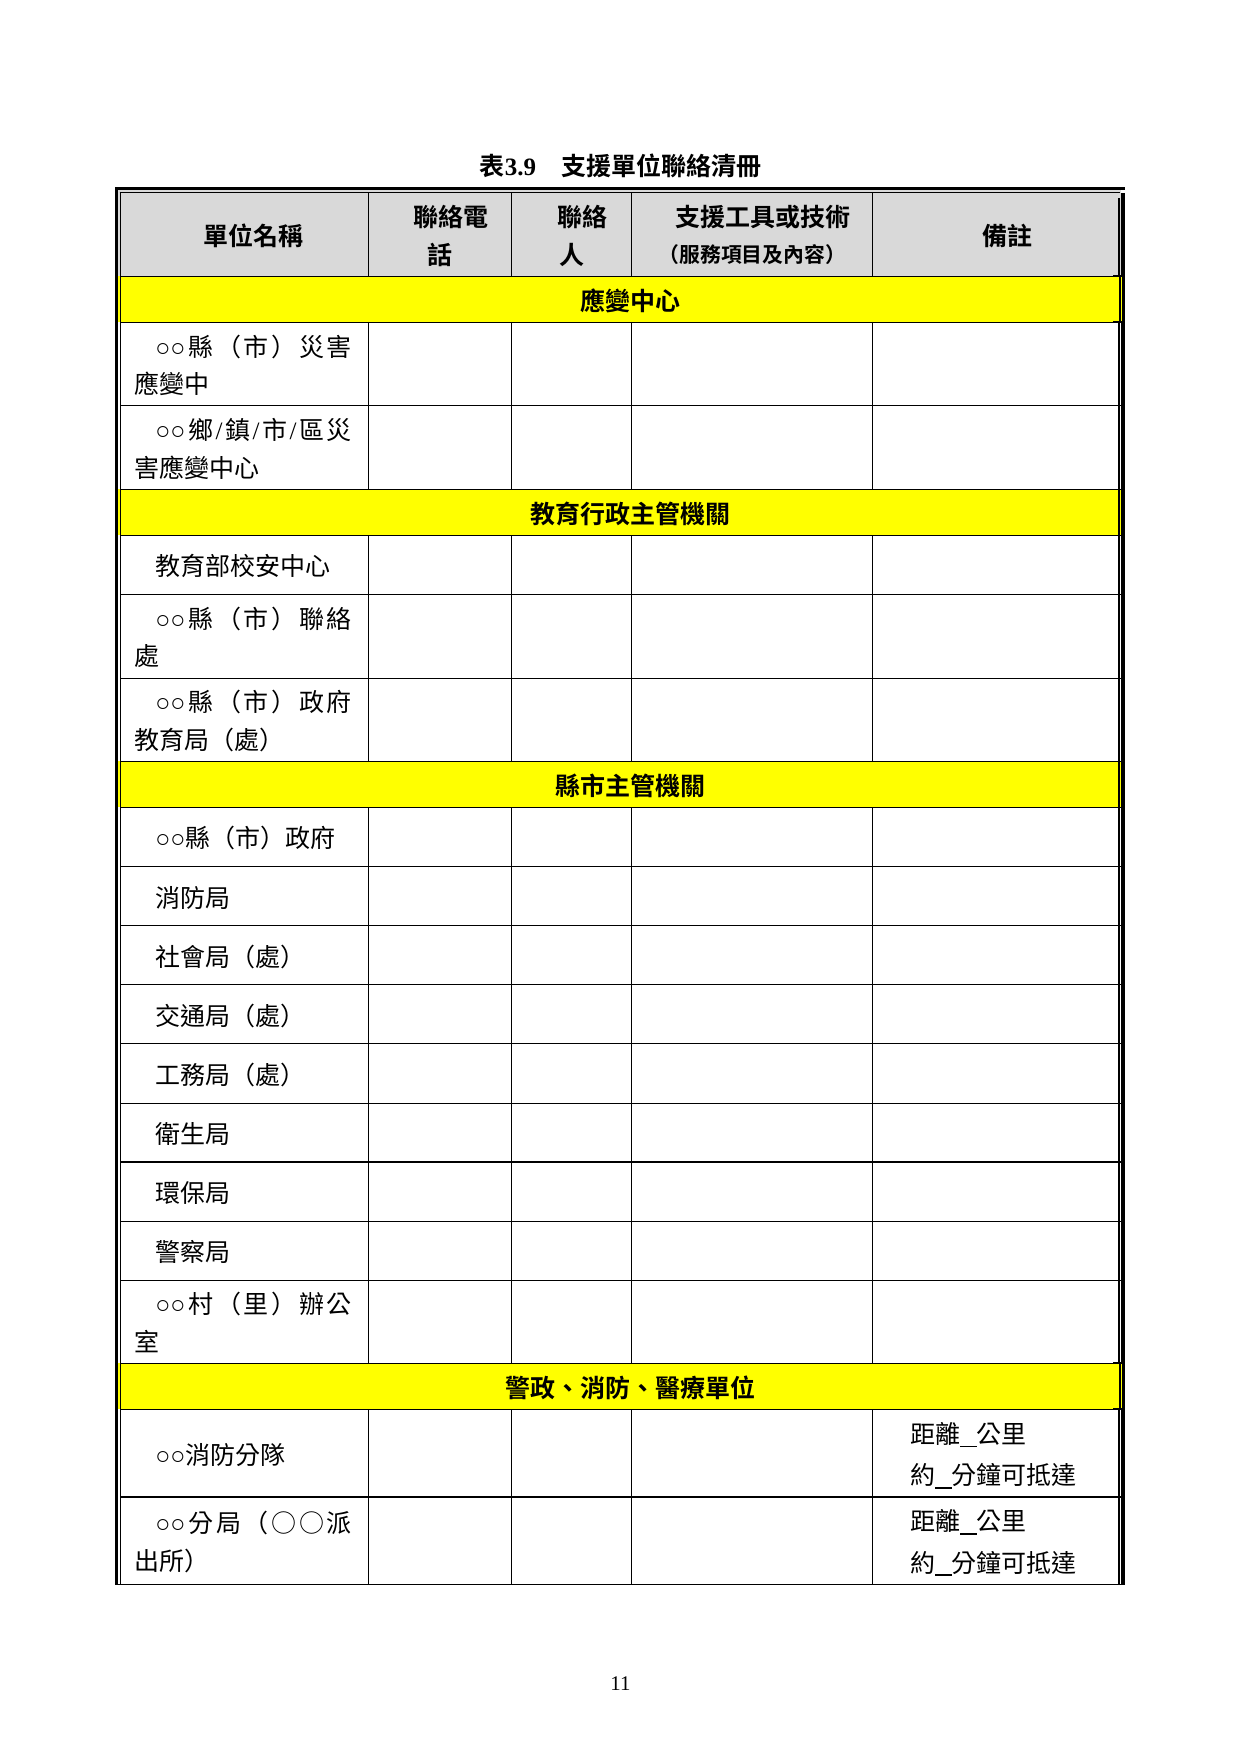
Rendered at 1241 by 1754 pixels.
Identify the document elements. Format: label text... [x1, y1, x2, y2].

table_cell 消防局 [121, 867, 368, 925]
table_cell [632, 595, 872, 677]
table_cell ○○縣（市）聯絡處 [121, 595, 368, 677]
table_cell 距離 公里 約 分鐘可抵達 [873, 1410, 1118, 1496]
table_cell [632, 1044, 872, 1102]
table_cell [632, 406, 872, 489]
table_cell [873, 323, 1118, 405]
table_cell [632, 1410, 872, 1496]
table_cell [632, 536, 872, 594]
table_cell [873, 867, 1118, 925]
table_cell [512, 1410, 631, 1496]
table_cell [512, 1222, 631, 1279]
table_cell ○○鄉/鎮/市/區災害應變中心 [121, 406, 368, 489]
table_cell ○○分局（○○派出所） [121, 1498, 368, 1584]
table_cell [632, 1281, 872, 1363]
table_cell [873, 1163, 1118, 1221]
table_header 備註 [873, 190, 1121, 276]
table_cell [873, 536, 1118, 594]
table_cell [369, 1498, 511, 1584]
table_cell [632, 679, 872, 761]
table_cell ○○縣（市）災害應變中 [121, 323, 368, 405]
table_cell 環保局 [121, 1163, 368, 1221]
table_cell [369, 867, 511, 925]
table_cell 交通局（處） [121, 985, 368, 1043]
table_cell [512, 808, 631, 866]
table_cell [512, 926, 631, 984]
table_cell [369, 985, 511, 1043]
table_cell [369, 679, 511, 761]
table_cell 工務局（處） [121, 1044, 368, 1102]
table_cell [512, 1498, 631, 1584]
table_cell [369, 406, 511, 489]
table_cell [873, 1222, 1118, 1279]
table_cell 縣市主管機關 [121, 762, 1118, 807]
table_cell [512, 1044, 631, 1102]
table_cell [873, 1044, 1118, 1102]
table_cell ○○村（里）辦公室 [121, 1281, 368, 1363]
table_cell [369, 1281, 511, 1363]
table_cell [873, 985, 1118, 1043]
table_cell [632, 808, 872, 866]
table_cell [512, 536, 631, 594]
table_cell [632, 1222, 872, 1279]
table_cell 社會局（處） [121, 926, 368, 984]
table_cell [873, 406, 1118, 489]
table_cell [369, 595, 511, 677]
table_cell [873, 1104, 1118, 1161]
table_cell [369, 1044, 511, 1102]
table_cell 距離 公里 約 分鐘可抵達 [873, 1498, 1118, 1584]
table_cell 教育部校安中心 [121, 536, 368, 594]
table_cell [369, 1410, 511, 1496]
table_cell [369, 1222, 511, 1279]
table_cell [512, 1281, 631, 1363]
table_cell [369, 808, 511, 866]
table_cell [873, 926, 1118, 984]
table_cell [512, 1163, 631, 1221]
table_cell [512, 679, 631, 761]
table_header 聯絡電話 [369, 193, 511, 276]
table_header 支援工具或技術 （服務項目及內容） [632, 193, 872, 276]
table_cell [512, 1104, 631, 1161]
table_cell 警察局 [121, 1222, 368, 1279]
table_cell [369, 926, 511, 984]
table_cell 衛生局 [121, 1104, 368, 1161]
table_cell [632, 985, 872, 1043]
table_cell [873, 679, 1118, 761]
table_cell [873, 1281, 1118, 1363]
table_cell [512, 867, 631, 925]
table_cell [369, 536, 511, 594]
table_cell [632, 1498, 872, 1584]
table_cell [369, 1163, 511, 1221]
table_cell [632, 1104, 872, 1161]
table_cell 教育行政主管機關 [121, 490, 1118, 535]
table_cell [369, 1104, 511, 1161]
table_cell 應變中心 [121, 277, 1119, 322]
table_cell [512, 985, 631, 1043]
table_header 聯絡人 [512, 193, 631, 276]
table_cell ○○消防分隊 [121, 1410, 368, 1496]
table_cell [512, 595, 631, 677]
table_cell ○○縣（市）政府教育局（處） [121, 679, 368, 761]
table_cell [632, 926, 872, 984]
table_cell [512, 323, 631, 405]
table_cell [873, 808, 1118, 866]
table_header 單位名稱 [121, 193, 368, 276]
table_cell ○○縣（市）政府 [121, 808, 368, 866]
table_cell [632, 1163, 872, 1221]
table_cell 警政、消防、醫療單位 [121, 1364, 1119, 1409]
table_cell [369, 323, 511, 405]
table_cell [873, 595, 1118, 677]
table_cell [632, 867, 872, 925]
table_cell [632, 323, 872, 405]
table_cell [512, 406, 631, 489]
